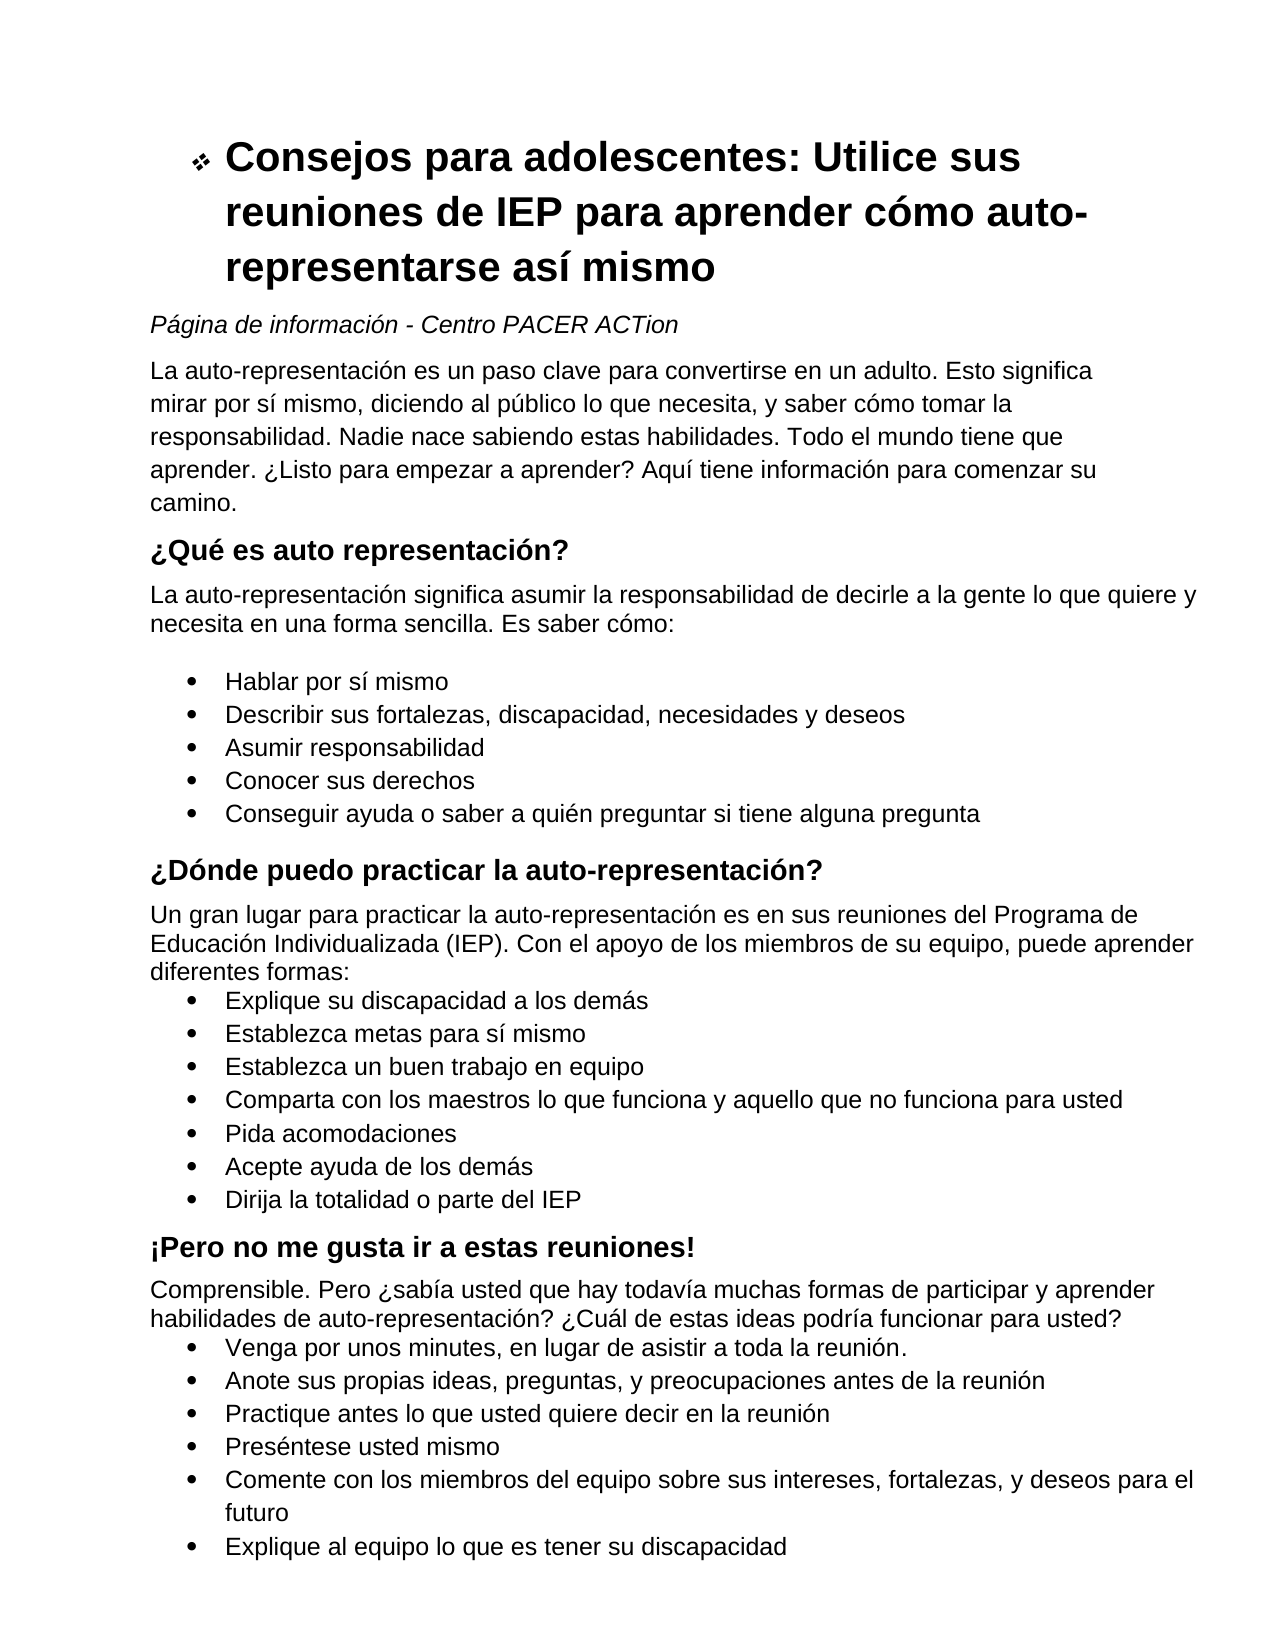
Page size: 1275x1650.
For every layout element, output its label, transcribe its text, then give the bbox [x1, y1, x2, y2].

list Establezca metas para sí mismo [187, 1019, 1221, 1048]
list Comente con los miembros del equipo sobre sus intereses, fortalezas, y deseos para el futuro [187, 1465, 1221, 1527]
list Comparta con los maestros lo que funciona y aquello que no funciona para usted [187, 1086, 1221, 1114]
list Anote sus propias ideas, preguntas, y preocupaciones antes de la reunión [187, 1366, 1221, 1395]
list Explique al equipo lo que es tener su discapacidad [187, 1531, 1221, 1560]
list Preséntese usted mismo [187, 1432, 1221, 1461]
text Comprensible. Pero ¿sabía usted que hay todavía muchas formas de participar y aprender habilidades de auto-representación? ¿Cuál de estas ideas podría funcionar para usted? [150, 1275, 1221, 1333]
list Visitar escuelas en las que usted pueda está interesado, hable con algunos instructores, y sentarse en algunos cursos antes de decidir a qué escuela post-secundaria desea asistir.Consejos para adolescentes: Utilice sus reuniones de IEP para aprender cómo auto-representarse así mismo [187, 132, 1155, 291]
list Venga por unos minutes, en lugar de asistir a toda la reunión. [187, 1333, 1221, 1362]
list ¡Pero no me gusta ir a estas reuniones! [150, 1231, 1221, 1264]
list Dirija la totalidad o parte del IEP [187, 1185, 1221, 1214]
text Un gran lugar para practicar la auto-representación es en sus reuniones del Programa de Educación Individualizada (IEP). Con el apoyo de los miembros de su equipo, puede aprender diferentes formas: [150, 900, 1221, 986]
list Describir sus fortalezas, discapacidad, necesidades y deseos [187, 700, 1221, 728]
text Página de información - Centro PACER ACTion [150, 310, 1155, 339]
list Practique antes lo que usted quiere decir en la reunión [187, 1399, 1221, 1428]
list Acepte ayuda de los demás [187, 1152, 1221, 1181]
list Conocer sus derechos [187, 766, 1221, 795]
text ¿Qué es auto representación? [150, 533, 1221, 567]
list Explique su discapacidad a los demás [187, 986, 1221, 1015]
list Conseguir ayuda o saber a quién preguntar si tiene alguna pregunta [187, 799, 1221, 828]
text ¿Dónde puedo practicar la auto-representación? [150, 853, 1221, 887]
list Pida acomodaciones [187, 1119, 1221, 1147]
list Establezca un buen trabajo en equipo [187, 1052, 1221, 1081]
list Asumir responsabilidad [187, 733, 1221, 762]
text La auto-representación es un paso clave para convertirse en un adulto. Esto significa mirar por sí mismo, diciendo al público lo que necesita, y saber cómo tomar la responsabilidad. Nadie nace sabiendo estas habilidades. Todo el mundo tiene que aprender. ¿Listo para empezar a aprender? Aquí tiene información para comenzar su camino. [150, 356, 1155, 517]
text La auto-representación significa asumir la responsabilidad de decirle a la gente lo que quiere y necesita en una forma sencilla. Es saber cómo: [150, 580, 1221, 638]
list Hablar por sí mismo [187, 667, 1221, 695]
